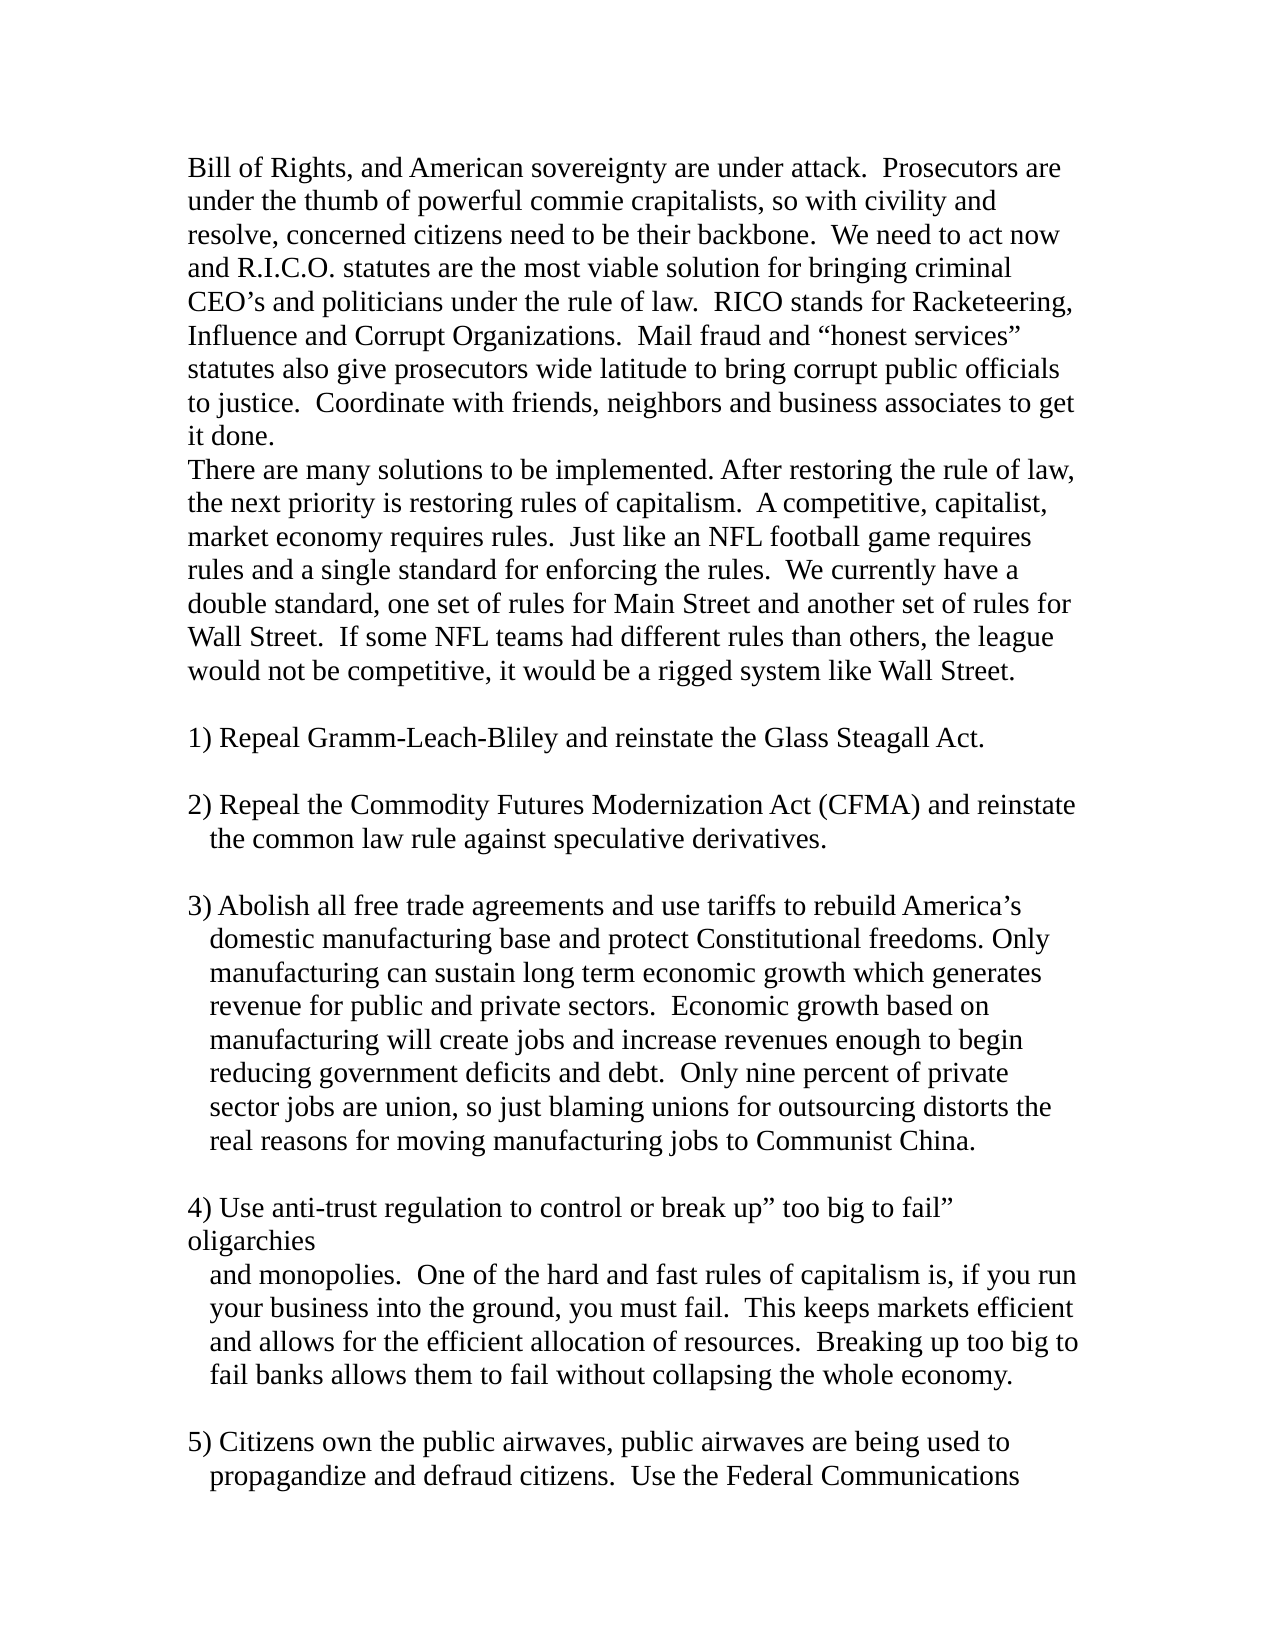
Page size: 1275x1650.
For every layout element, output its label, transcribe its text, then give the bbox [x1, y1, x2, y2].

text manufacturing can sustain long term economic growth which generates [187, 955, 1087, 988]
text domestic manufacturing base and protect Constitutional freedoms. Only [187, 921, 1087, 955]
text real reasons for moving manufacturing jobs to Communist China. [187, 1123, 1087, 1156]
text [187, 150, 1087, 452]
text reducing government deficits and debt. Only nine percent of private [187, 1056, 1087, 1089]
text There are many solutions to be implemented. After restoring the rule of law, the next priority is restoring rules of capitalism. A competitive, capitalist, market economy requires rules. Just like an NFL football game requires rules and a single standard for enforcing the rules. We currently have a double standard, one set of rules for Main Street and another set of rules for Wall Street. If some NFL teams had different rules than others, the league would not be competitive, it would be a rigged system like Wall Street. [187, 452, 1087, 687]
text your business into the ground, you must fail. This keeps markets efficient [187, 1290, 1087, 1324]
text and allows for the efficient allocation of resources. Breaking up too big to [187, 1324, 1087, 1357]
text 1) Repeal Gramm-Leach-Bliley and reinstate the Glass Steagall Act. [187, 720, 1087, 754]
text 5) Citizens own the public airwaves, public airwaves are being used to [187, 1424, 1087, 1458]
text propagandize and defraud citizens. Use the Federal Communications [187, 1458, 1087, 1492]
text sector jobs are union, so just blaming unions for outsourcing distorts the [187, 1089, 1087, 1123]
text revenue for public and private sectors. Economic growth based on [187, 988, 1087, 1022]
text 4) Use anti-trust regulation to control or break up” too big to fail” oligarchies [187, 1190, 1087, 1257]
text 3) Abolish all free trade agreements and use tariffs to rebuild America’s [187, 888, 1087, 921]
text the common law rule against speculative derivatives. [187, 821, 1087, 854]
text and monopolies. One of the hard and fast rules of capitalism is, if you run [187, 1257, 1087, 1290]
text fail banks allows them to fail without collapsing the whole economy. [187, 1357, 1087, 1391]
text manufacturing will create jobs and increase revenues enough to begin [187, 1022, 1087, 1056]
text 2) Repeal the Commodity Futures Modernization Act (CFMA) and reinstate [187, 787, 1087, 821]
